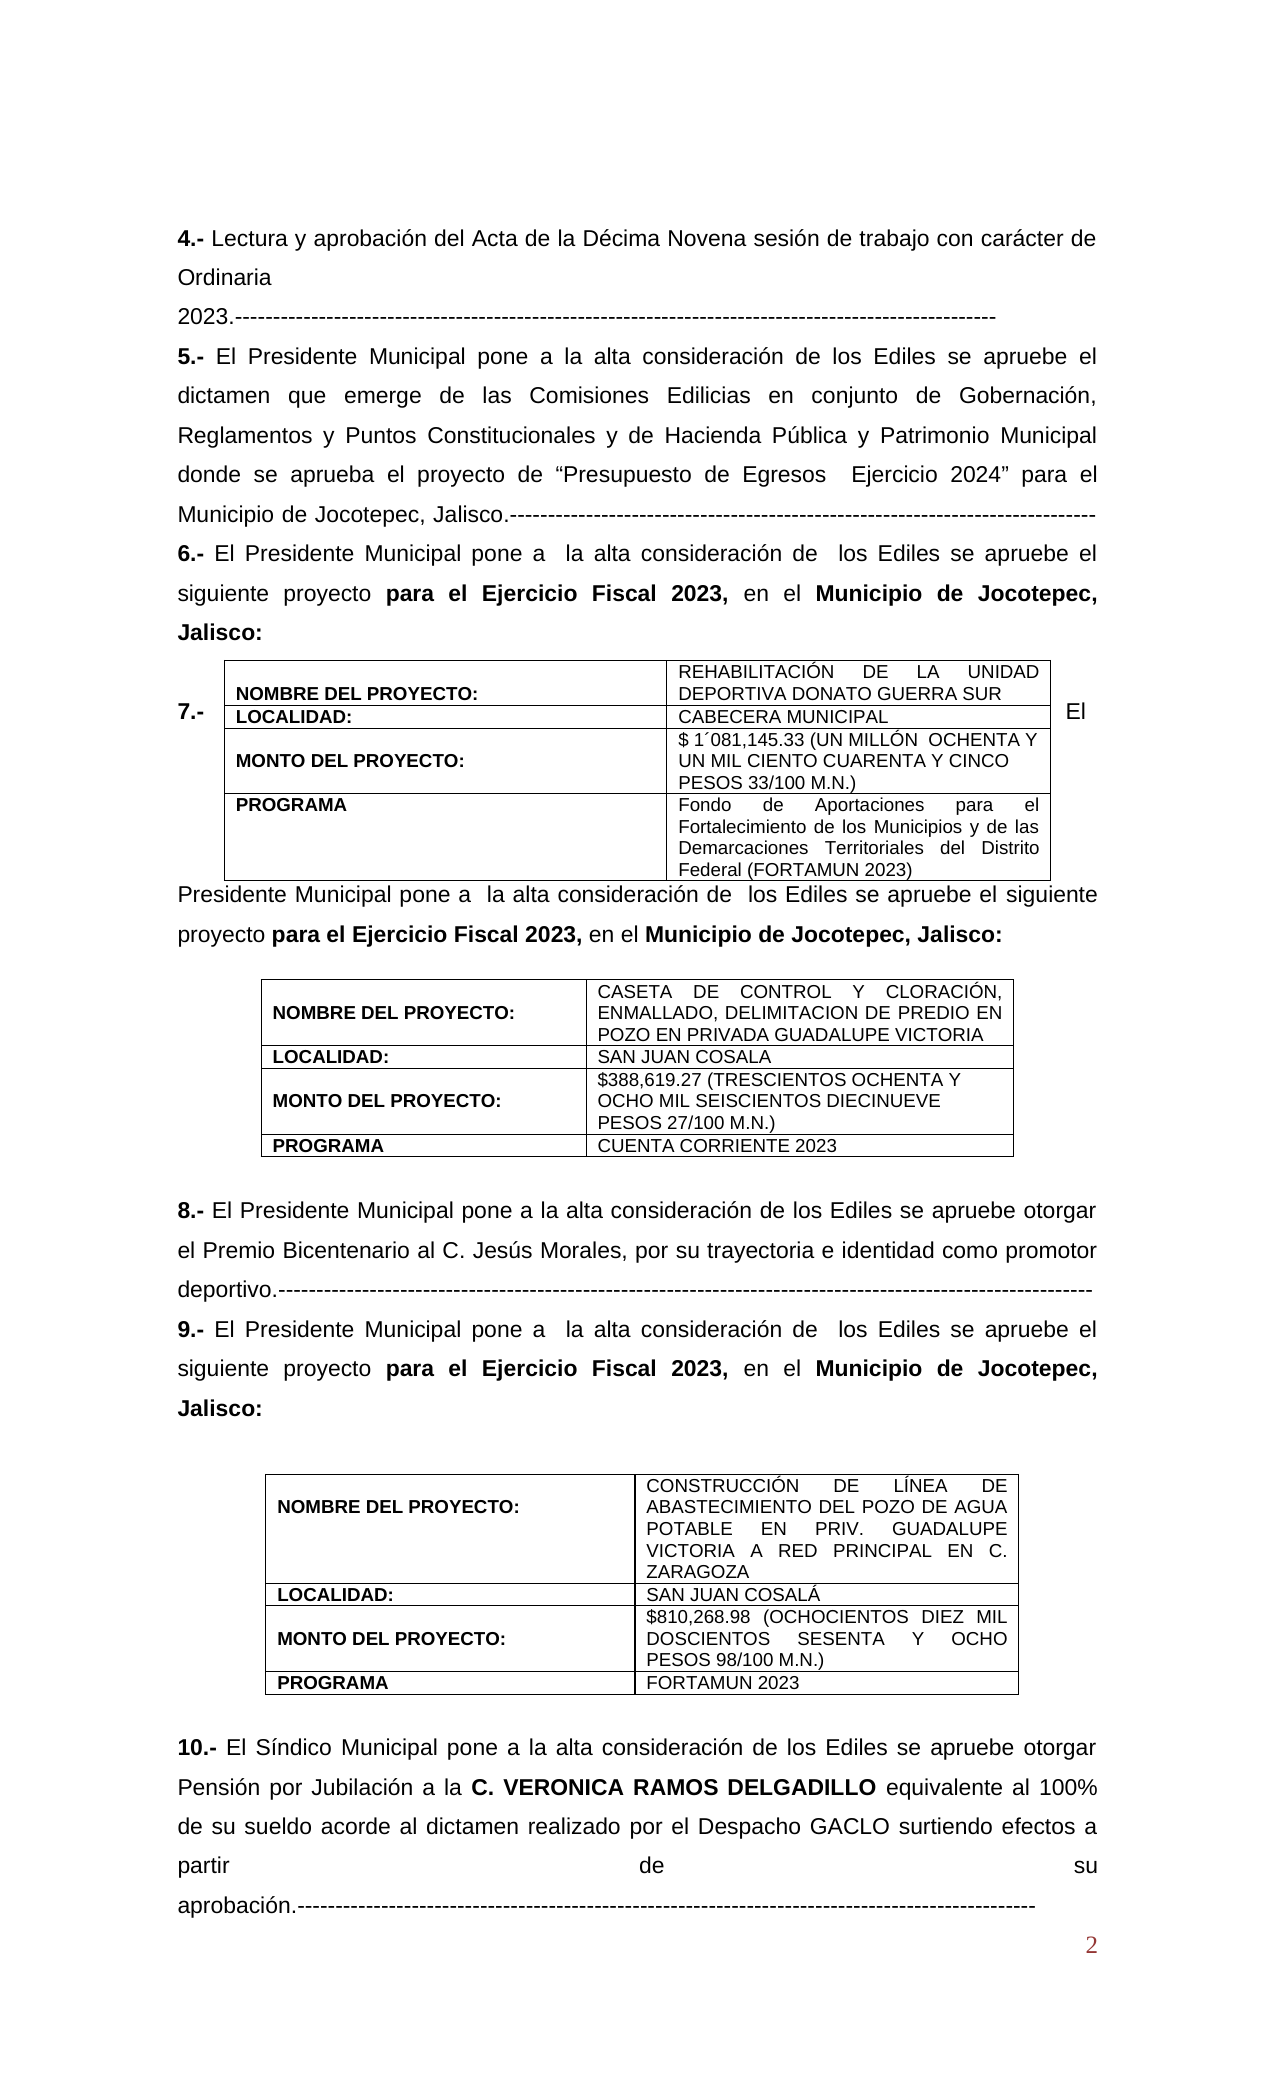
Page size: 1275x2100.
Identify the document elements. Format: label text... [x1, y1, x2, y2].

table_header NOMBRE DEL PROYECTO: [225, 661, 666, 705]
table_header NOMBRE DEL PROYECTO: [266, 1475, 634, 1582]
table_cell PROGRAMA [262, 1135, 586, 1156]
table_cell PROGRAMA [266, 1672, 634, 1693]
table_cell LOCALIDAD: [225, 706, 666, 727]
table_cell MONTO DEL PROYECTO: [262, 1069, 586, 1133]
text 8.- El Presidente Municipal pone a la alta consideración de los Ediles se apruebe otorgar el Premio Bicentenario al C. Jesús Morales, por su trayectoria e identidad como promotor deportivo.----------------------------------------------------------------------------------------------------------- [177, 1197, 1098, 1303]
table_header NOMBRE DEL PROYECTO: [262, 980, 586, 1045]
table_cell LOCALIDAD: [262, 1046, 586, 1068]
table_cell FORTAMUN 2023 [636, 1672, 1018, 1693]
table_cell MONTO DEL PROYECTO: [266, 1606, 634, 1671]
table_cell MONTO DEL PROYECTO: [225, 729, 666, 793]
table_header CASETA DE CONTROL Y CLORACIÓN, ENMALLADO, DELIMITACION DE PREDIO EN POZO EN PRIVADA GUADALUPE VICTORIA [587, 980, 1013, 1045]
text 4.- Lectura y aprobación del Acta de la Décima Novena sesión de trabajo con carácter de Ordinaria 2023.---------------------------------------------------------------------------------------------------- [177, 224, 1098, 330]
table_cell $810,268.98 (OCHOCIENTOS DIEZ MIL DOSCIENTOS SESENTA Y OCHO PESOS 98/100 M.N.) [636, 1606, 1018, 1671]
text 5.- El Presidente Municipal pone a la alta consideración de los Ediles se apruebe el dictamen que emerge de las Comisiones Edilicias en conjunto de Gobernación, Reglamentos y Puntos Constitucionales y de Hacienda Pública y Patrimonio Municipal donde se aprueba el proyecto de “Presupuesto de Egresos Ejercicio 2024” para el Municipio de Jocotepec, Jalisco.-----------------------------------------------------------------------------6.- El Presidente Municipal pone a la alta consideración de los Ediles se apruebe el siguiente proyecto para el Ejercicio Fiscal 2023, en el Municipio de Jocotepec, Jalisco: [177, 343, 1098, 646]
table_cell SAN JUAN COSALÁ [636, 1584, 1018, 1605]
table_cell $388,619.27 (TRESCIENTOS OCHENTA Y OCHO MIL SEISCIENTOS DIECINUEVE PESOS 27/100 M.N.) [587, 1069, 1013, 1133]
table_cell $ 1´081,145.33 (UN MILLÓN OCHENTA Y UN MIL CIENTO CUARENTA Y CINCO PESOS 33/100 M.N.) [667, 729, 1050, 793]
table_cell CUENTA CORRIENTE 2023 [587, 1135, 1013, 1156]
table_cell LOCALIDAD: [266, 1584, 634, 1605]
table_header CONSTRUCCIÓN DE LÍNEA DE ABASTECIMIENTO DEL POZO DE AGUA POTABLE EN PRIV. GUADALUPE VICTORIA A RED PRINCIPAL EN C. ZARAGOZA [636, 1475, 1018, 1582]
text 9.- El Presidente Municipal pone a la alta consideración de los Ediles se apruebe el siguiente proyecto para el Ejercicio Fiscal 2023, en el Municipio de Jocotepec, Jalisco: [177, 1316, 1098, 1421]
text 7.- El Presidente Municipal pone a la alta consideración de los Ediles se apruebe el siguiente proyecto para el Ejercicio Fiscal 2023, en el Municipio de Jocotepec, Jalisco: [177, 698, 1098, 947]
table_cell Fondo de Aportaciones para el Fortalecimiento de los Municipios y de las Demarcaciones Territoriales del Distrito Federal (FORTAMUN 2023) [667, 794, 1050, 880]
table_cell PROGRAMA [225, 794, 666, 880]
table_header REHABILITACIÓN DE LA UNIDAD DEPORTIVA DONATO GUERRA SUR [667, 661, 1050, 705]
table_cell CABECERA MUNICIPAL [667, 706, 1050, 727]
table_cell SAN JUAN COSALA [587, 1046, 1013, 1068]
text 10.- El Síndico Municipal pone a la alta consideración de los Ediles se apruebe otorgar Pensión por Jubilación a la C. VERONICA RAMOS DELGADILLO equivalente al 100% de su sueldo acorde al dictamen realizado por el Despacho GACLO surtiendo efectos a partir de su aprobación.------------------------------------------------------------------------------------------------- [177, 1734, 1098, 1918]
